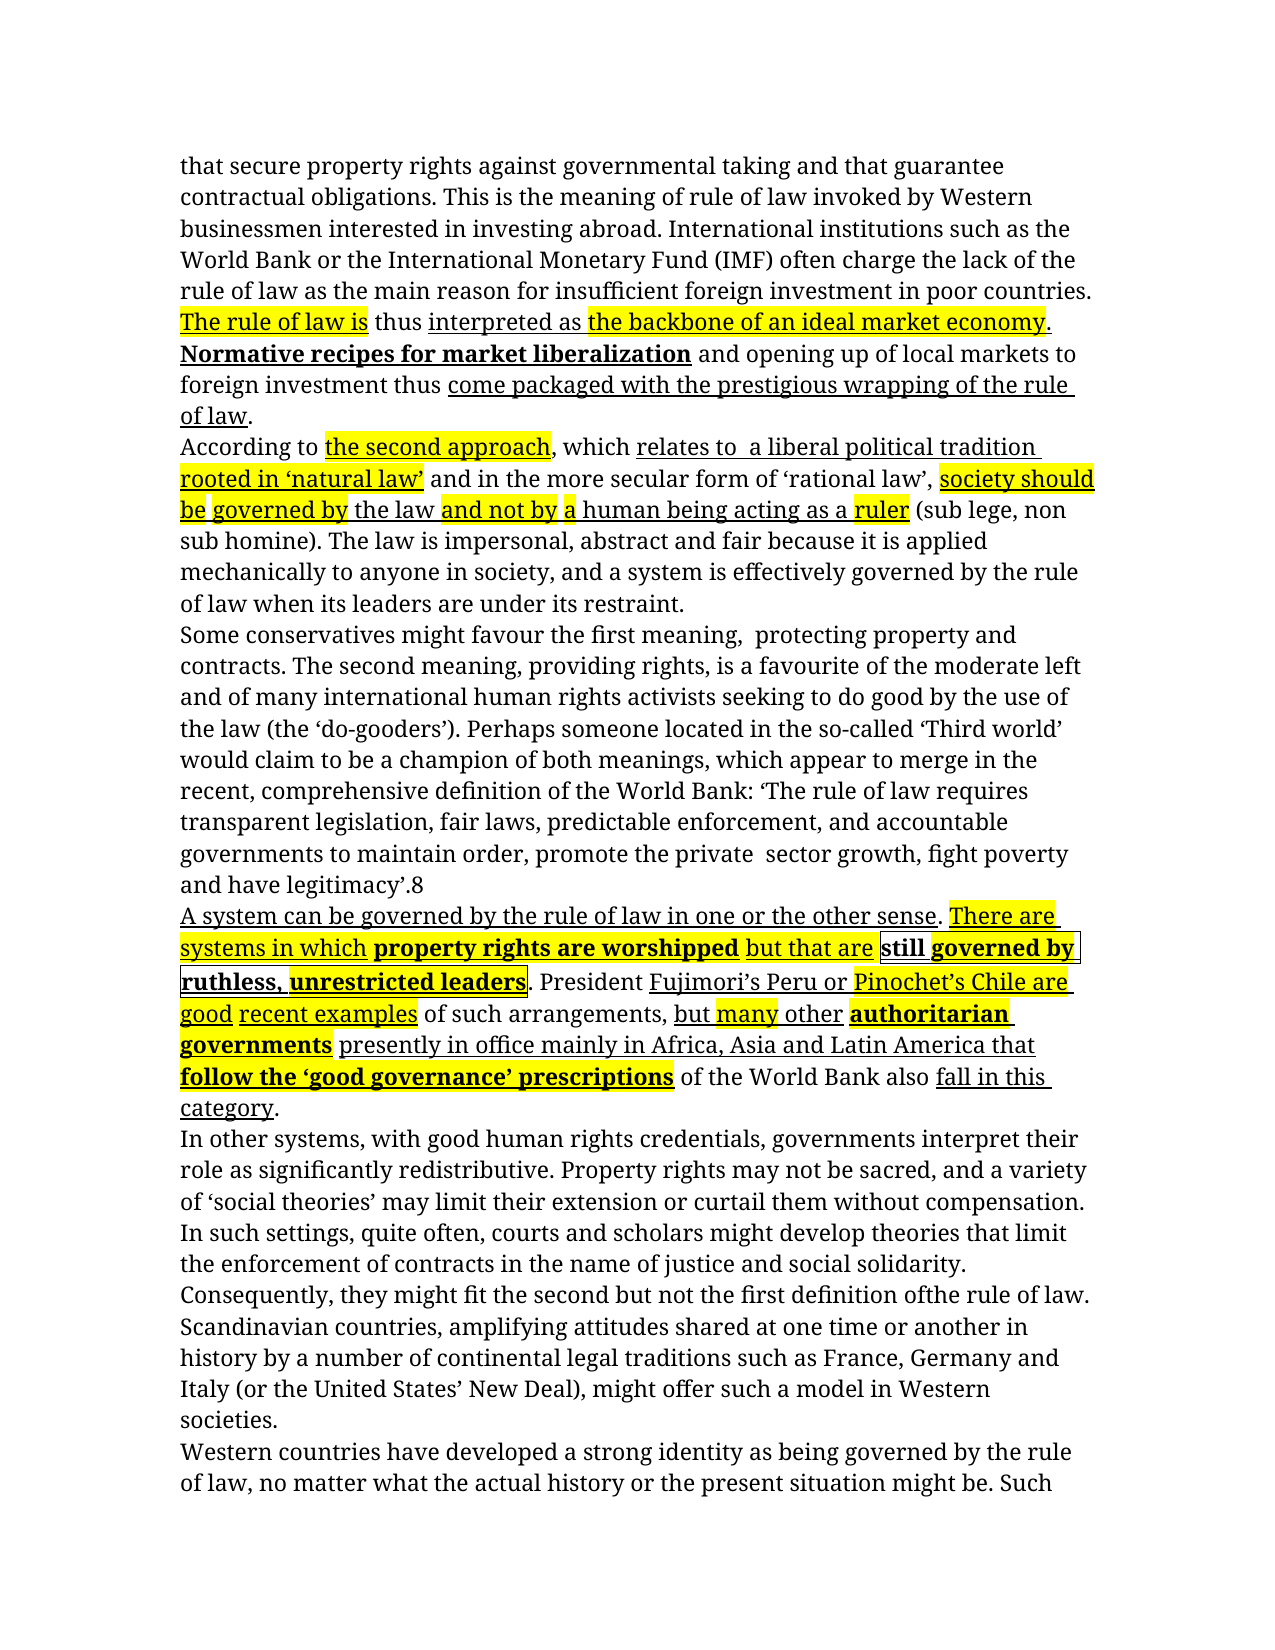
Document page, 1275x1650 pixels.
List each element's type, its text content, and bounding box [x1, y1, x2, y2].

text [180, 1435, 1095, 1498]
text A system can be governed by the rule of law in one or the other sense. There are systems in which property rights are worshipped but that are still governed by ruthless, unrestricted leaders. President Fujimori’s Peru or Pinochet’s Chile are good recent examples of such arrangements, but many other authoritarian governments presently in office mainly in Africa, Asia and Latin America that follow the ‘good governance’ prescriptions of the World Bank also fall in this category. [180, 900, 1095, 1123]
text In other systems, with good human rights credentials, governments interpret their role as significantly redistributive. Property rights may not be sacred, and a variety of ‘social theories’ may limit their extension or curtail them without compensation. In such settings, quite often, courts and scholars might develop theories that limit the enforcement of contracts in the name of justice and social solidarity. Consequently, they might fit the second but not the first definition ofthe rule of law. Scandinavian countries, amplifying attitudes shared at one time or another in history by a number of continental legal traditions such as France, Germany and Italy (or the United States’ New Deal), might offer such a model in Western societies. [180, 1123, 1095, 1435]
text According to the second approach, which relates to a liberal political tradition rooted in ‘natural law’ and in the more secular form of ‘rational law’, society should be governed by the law and not by a human being acting as a ruler (sub lege, non sub homine). The law is impersonal, abstract and fair because it is applied mechanically to anyone in society, and a system is effectively governed by the rule of law when its leaders are under its restraint. [180, 431, 1095, 619]
text Some conservatives might favour the first meaning, protecting property and contracts. The second meaning, providing rights, is a favourite of the moderate left and of many international human rights activists seeking to do good by the use of the law (the ‘do-gooders’). Perhaps someone located in the so-called ‘Third world’ would claim to be a champion of both meanings, which appear to merge in the recent, comprehensive definition of the World Bank: ‘The rule of law requires transparent legislation, fair laws, predictable enforcement, and accountable governments to maintain order, promote the private sector growth, fight poverty and have legitimacy’.8 [180, 619, 1095, 900]
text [180, 150, 1095, 431]
